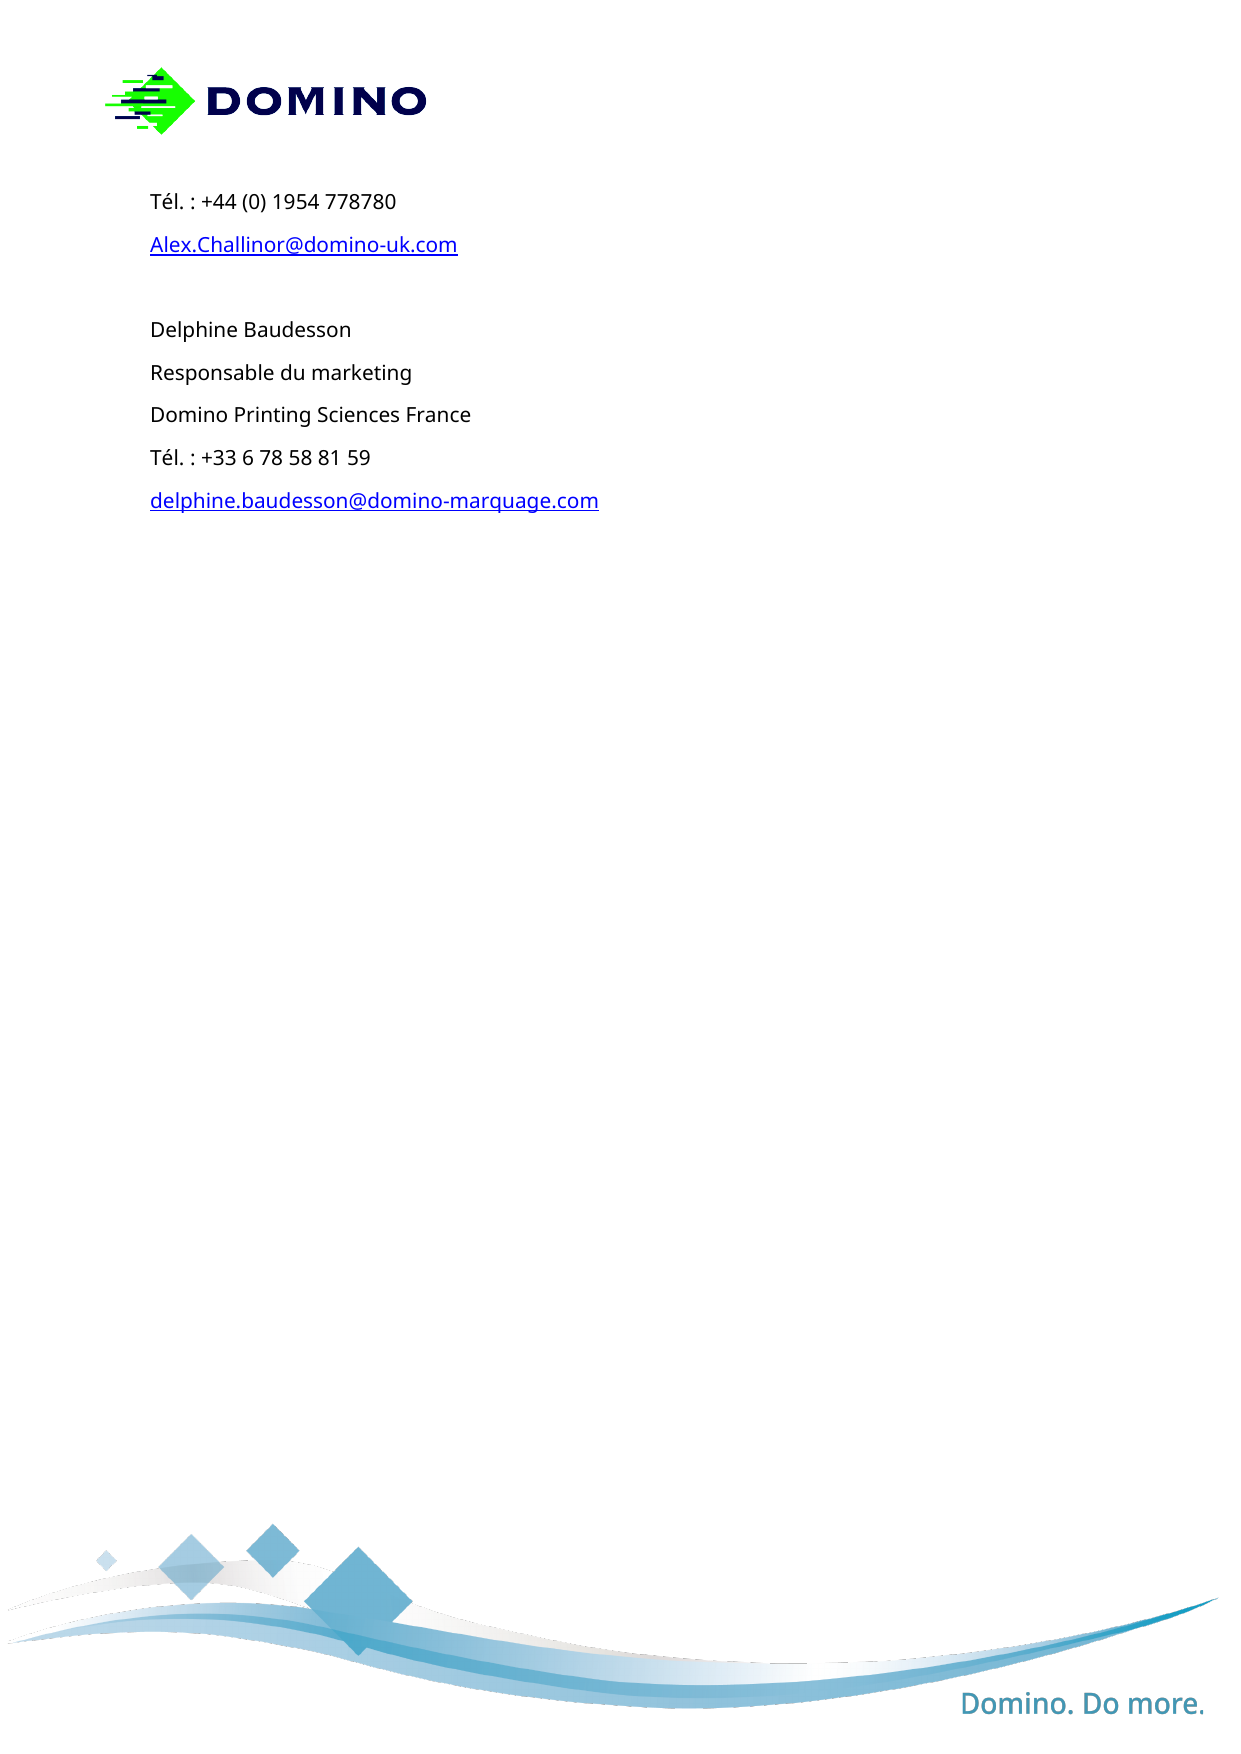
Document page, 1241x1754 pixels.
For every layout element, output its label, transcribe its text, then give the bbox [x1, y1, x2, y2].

picture [7, 1517, 1230, 1724]
picture [37, 0, 494, 180]
